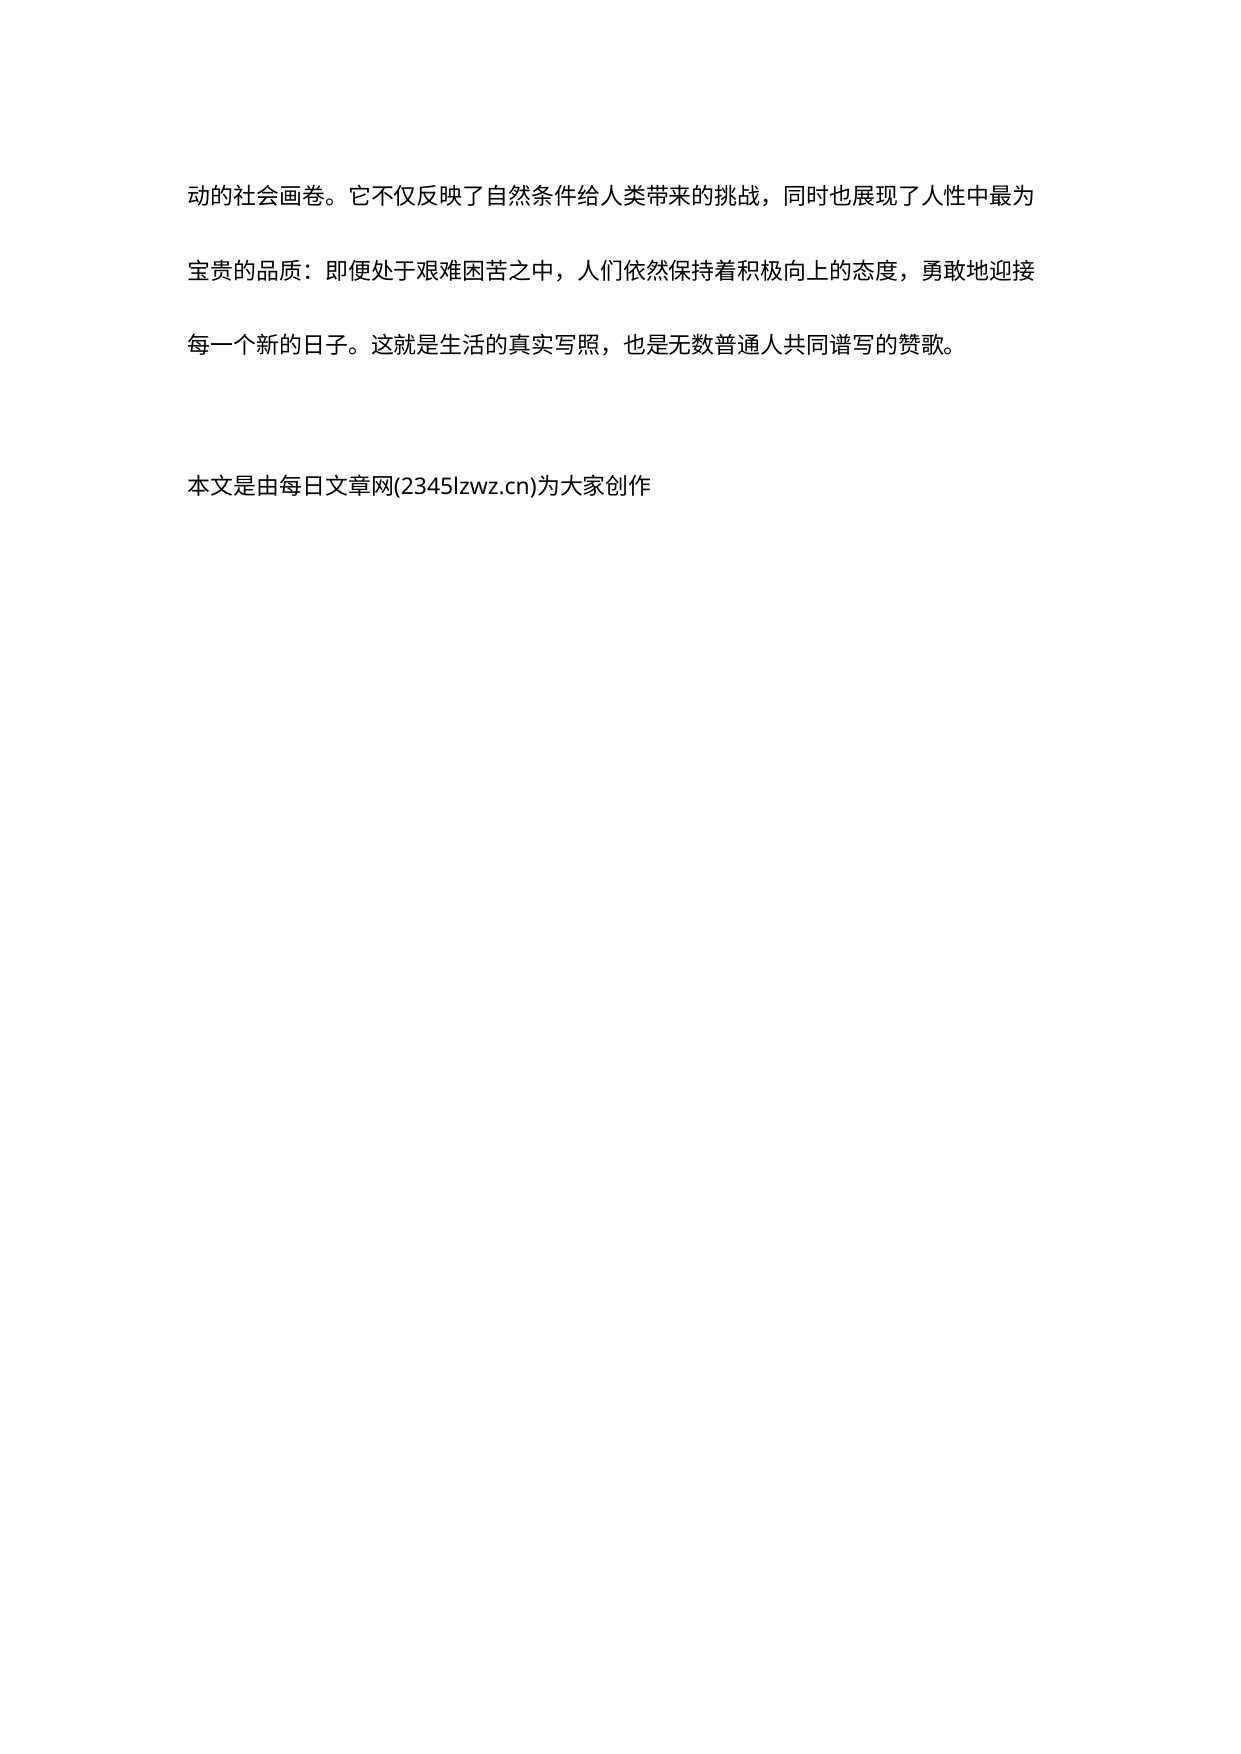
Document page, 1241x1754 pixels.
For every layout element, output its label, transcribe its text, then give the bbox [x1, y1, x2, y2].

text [187, 162, 1053, 376]
text 本文是由每日文章网(2345lzwz.cn)为大家创作 [187, 452, 1053, 517]
